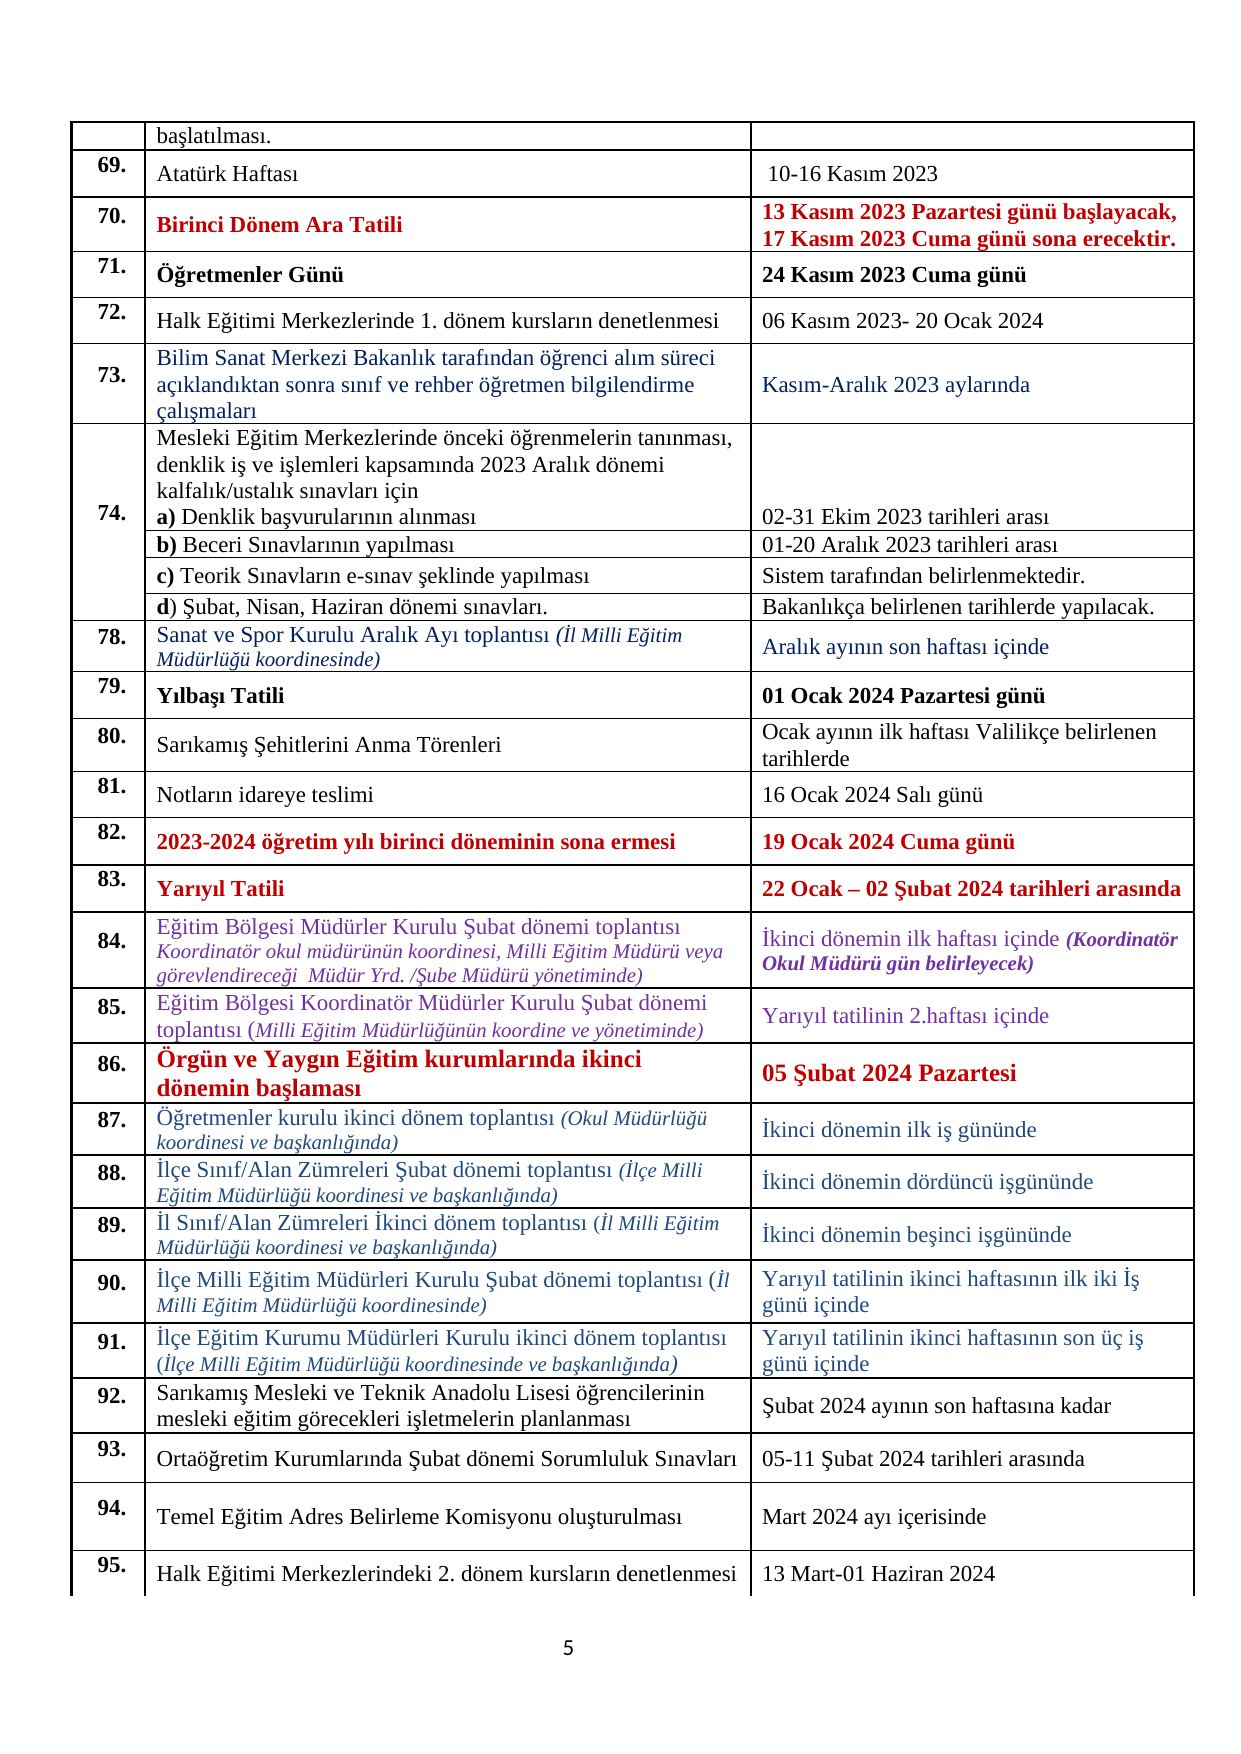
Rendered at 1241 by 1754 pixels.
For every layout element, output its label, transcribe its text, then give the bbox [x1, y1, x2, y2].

table_cell Aralık ayının son haftası içinde [752, 621, 1193, 671]
table_cell Sistem tarafından belirlenmektedir. [752, 558, 1193, 592]
table_cell Öğretmenler Günü [146, 252, 750, 297]
table_cell 16 Ocak 2024 Salı günü [752, 772, 1193, 817]
table_cell [73, 123, 144, 149]
table_cell İkinci dönemin beşinci işgününde [752, 1209, 1193, 1259]
table_cell [73, 621, 144, 671]
table_cell 02-31 Ekim 2023 tarihleri arası [752, 424, 1193, 530]
table_cell [73, 1044, 144, 1102]
table_cell İkinci dönemin ilk haftası içinde (Koordinatör Okul Müdürü gün belirleyecek) [752, 913, 1193, 987]
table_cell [146, 123, 750, 149]
table_cell 13 Kasım 2023 Pazartesi günü başlayacak, 17 Kasım 2023 Cuma günü sona erecektir. [752, 198, 1193, 251]
table_cell [73, 1551, 144, 1596]
table_cell Şubat 2024 ayının son haftasına kadar [752, 1379, 1193, 1432]
table_cell Halk Eğitimi Merkezlerinde 1. dönem kursların denetlenmesi [146, 298, 750, 343]
table_cell İkinci dönemin ilk iş gününde [752, 1104, 1193, 1154]
table_cell [73, 344, 144, 423]
table_cell Yarıyıl Tatili [146, 866, 750, 911]
table_cell 05 Şubat 2024 Pazartesi [752, 1044, 1193, 1102]
table_cell Kasım-Aralık 2023 aylarında [752, 344, 1193, 423]
table_cell Ortaöğretim Kurumlarında Şubat dönemi Sorumluluk Sınavları [146, 1434, 750, 1482]
table_cell 06 Kasım 2023- 20 Ocak 2024 [752, 298, 1193, 343]
table_cell [73, 151, 144, 196]
table_cell 01 Ocak 2024 Pazartesi günü [752, 672, 1193, 717]
table_cell Halk Eğitimi Merkezlerindeki 2. dönem kursların denetlenmesi [146, 1551, 750, 1596]
table_cell Örgün ve Yaygın Eğitim kurumlarında ikinci dönemin başlaması [146, 1044, 750, 1102]
table_cell Notların idareye teslimi [146, 772, 750, 817]
table_cell Yarıyıl tatilinin 2.haftası içinde [752, 989, 1193, 1042]
table_cell [73, 866, 144, 911]
table_cell İkinci dönemin dördüncü işgününde [752, 1156, 1193, 1207]
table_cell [752, 123, 1193, 149]
table_cell Eğitim Bölgesi Koordinatör Müdürler Kurulu Şubat dönemi toplantısı (Milli Eğitim Müdürlüğünün koordine ve yönetiminde) [146, 989, 750, 1042]
table_cell 2023-2024 öğretim yılı birinci döneminin sona ermesi [146, 818, 750, 863]
table_cell [73, 1156, 144, 1207]
table_cell Öğretmenler kurulu ikinci dönem toplantısı (Okul Müdürlüğü koordinesi ve başkanlığında) [146, 1104, 750, 1154]
table_cell [73, 252, 144, 297]
table_cell Sarıkamış Mesleki ve Teknik Anadolu Lisesi öğrencilerinin mesleki eğitim görecekleri işletmelerin planlanması [146, 1379, 750, 1432]
table_cell [73, 424, 144, 620]
table_cell c) Teorik Sınavların e-sınav şeklinde yapılması [146, 558, 750, 592]
table_cell Mesleki Eğitim Merkezlerinde önceki öğrenmelerin tanınması, denklik iş ve işlemleri kapsamında 2023 Aralık dönemi kalfalık/ustalık sınavları için a) Denklik başvurularının alınması [146, 424, 750, 530]
table_cell [73, 989, 144, 1042]
table_cell [73, 1209, 144, 1259]
table_cell İlçe Milli Eğitim Müdürleri Kurulu Şubat dönemi toplantısı (İl Milli Eğitim Müdürlüğü koordinesinde) [146, 1261, 750, 1322]
table_cell [73, 198, 144, 251]
table_cell Atatürk Haftası [146, 151, 750, 196]
table_cell 19 Ocak 2024 Cuma günü [752, 818, 1193, 863]
table_cell [73, 1483, 144, 1550]
table_cell Sarıkamış Şehitlerini Anma Törenleri [146, 719, 750, 771]
table_cell Birinci Dönem Ara Tatili [146, 198, 750, 251]
table_cell 05-11 Şubat 2024 tarihleri arasında [752, 1434, 1193, 1482]
table_cell Bakanlıkça belirlenen tarihlerde yapılacak. [752, 594, 1193, 620]
table_cell [73, 1104, 144, 1154]
table_cell Ocak ayının ilk haftası Valilikçe belirlenen tarihlerde [752, 719, 1193, 771]
table_cell Mart 2024 ayı içerisinde [752, 1483, 1193, 1550]
table_cell 10-16 Kasım 2023 [752, 151, 1193, 196]
table_cell İlçe Sınıf/Alan Zümreleri Şubat dönemi toplantısı (İlçe Milli Eğitim Müdürlüğü koordinesi ve başkanlığında) [146, 1156, 750, 1207]
table_cell Eğitim Bölgesi Müdürler Kurulu Şubat dönemi toplantısı Koordinatör okul müdürünün koordinesi, Milli Eğitim Müdürü veya görevlendireceği Müdür Yrd. /Şube Müdürü yönetiminde) [146, 913, 750, 987]
table_cell b) Beceri Sınavlarının yapılması [146, 531, 750, 557]
table_cell [73, 298, 144, 343]
table_cell 01-20 Aralık 2023 tarihleri arası [752, 531, 1193, 557]
table_cell Yarıyıl tatilinin ikinci haftasının son üç iş günü içinde [752, 1324, 1193, 1377]
table_cell [73, 1434, 144, 1482]
table_cell Sanat ve Spor Kurulu Aralık Ayı toplantısı (İl Milli Eğitim Müdürlüğü koordinesinde) [146, 621, 750, 671]
table_cell İl Sınıf/Alan Zümreleri İkinci dönem toplantısı (İl Milli Eğitim Müdürlüğü koordinesi ve başkanlığında) [146, 1209, 750, 1259]
table_cell [73, 772, 144, 817]
table_cell Yarıyıl tatilinin ikinci haftasının ilk iki İş günü içinde [752, 1261, 1193, 1322]
table_cell Bilim Sanat Merkezi Bakanlık tarafından öğrenci alım süreci açıklandıktan sonra sınıf ve rehber öğretmen bilgilendirme çalışmaları [146, 344, 750, 423]
table_cell 22 Ocak – 02 Şubat 2024 tarihleri arasında [752, 866, 1193, 911]
table_cell 24 Kasım 2023 Cuma günü [752, 252, 1193, 297]
table_cell [73, 719, 144, 771]
table_cell Temel Eğitim Adres Belirleme Komisyonu oluşturulması [146, 1483, 750, 1550]
table_cell [73, 1379, 144, 1432]
table_cell [73, 672, 144, 717]
table_cell 13 Mart-01 Haziran 2024 [752, 1551, 1193, 1596]
table_cell Yılbaşı Tatili [146, 672, 750, 717]
table_cell [73, 913, 144, 987]
table_cell [73, 1324, 144, 1377]
table_cell İlçe Eğitim Kurumu Müdürleri Kurulu ikinci dönem toplantısı (İlçe Milli Eğitim Müdürlüğü koordinesinde ve başkanlığında) [146, 1324, 750, 1377]
table_cell [73, 1261, 144, 1322]
table_cell [73, 818, 144, 863]
table_cell d) Şubat, Nisan, Haziran dönemi sınavları. [146, 594, 750, 620]
